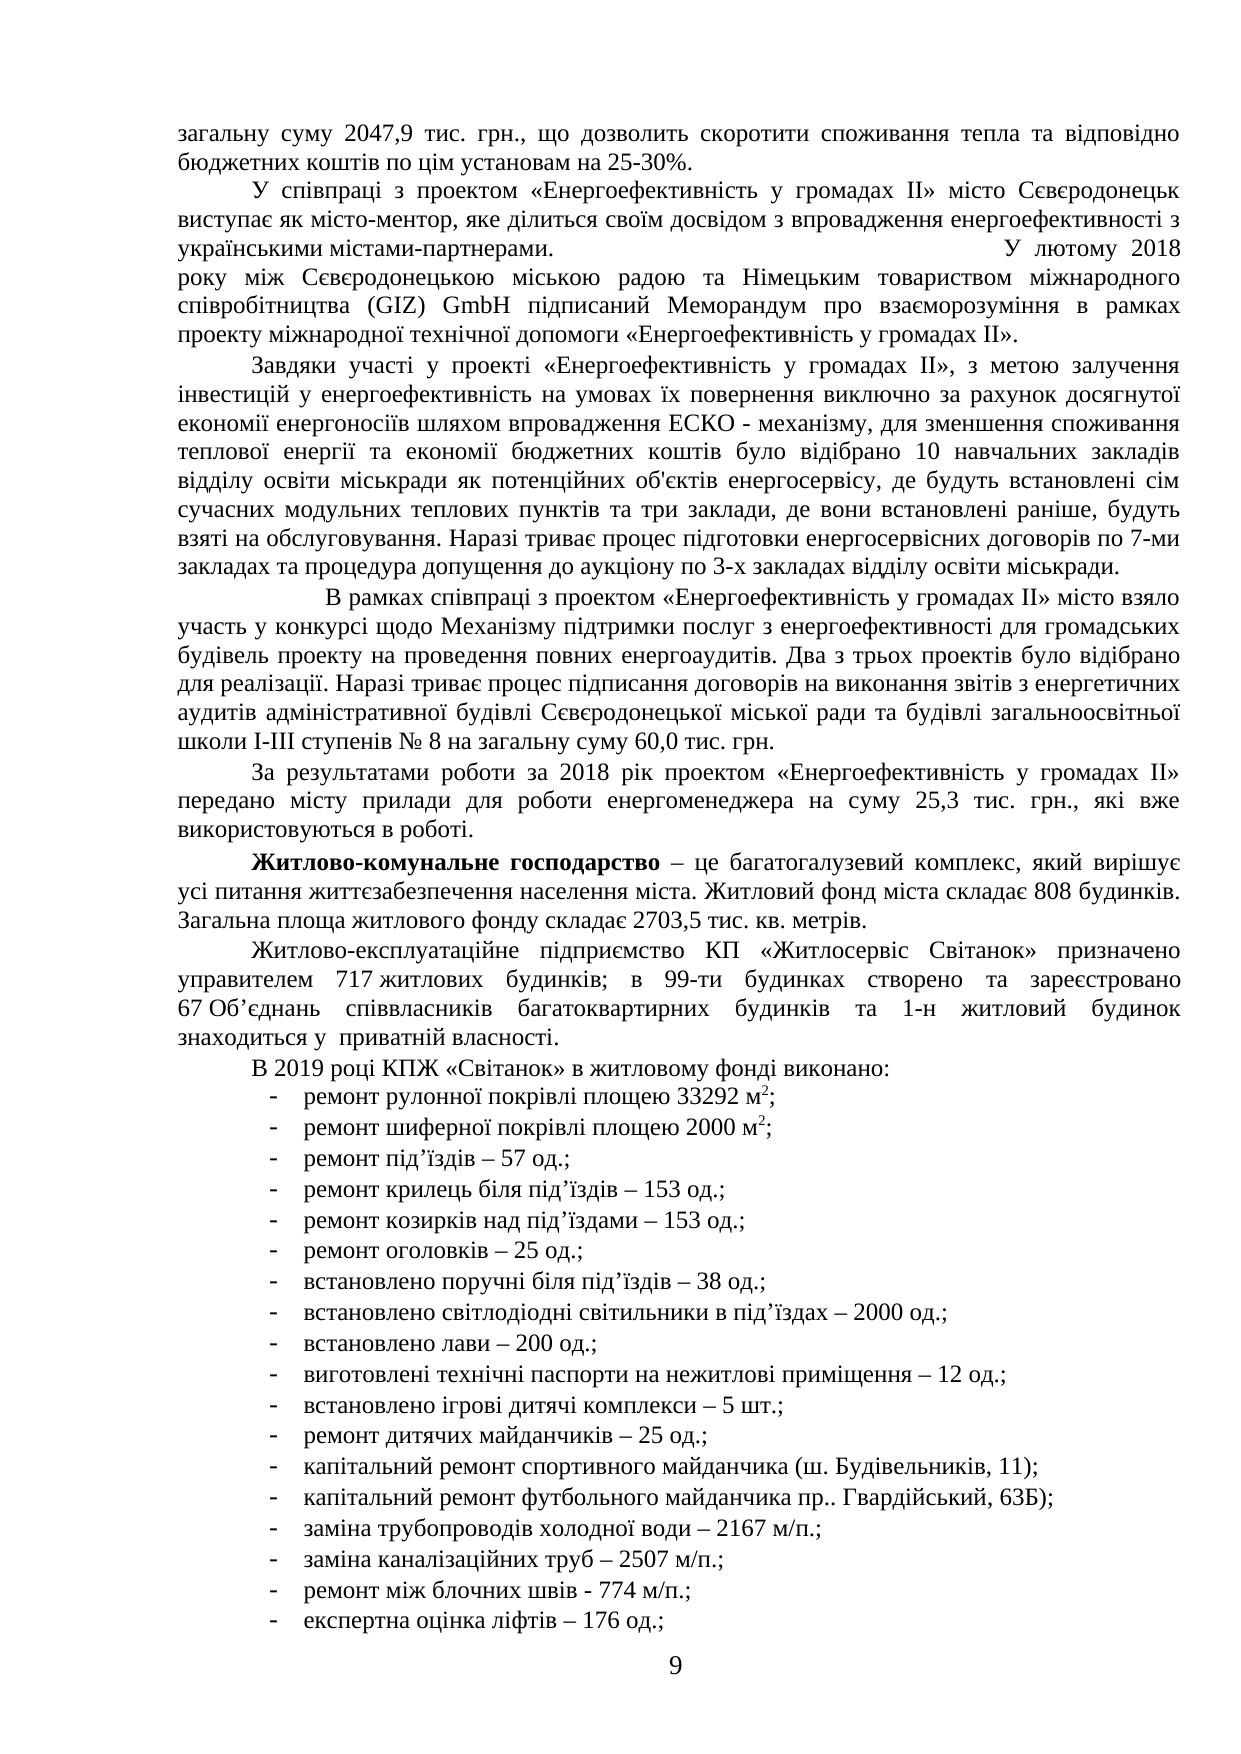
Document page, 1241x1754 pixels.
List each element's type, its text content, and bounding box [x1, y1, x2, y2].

list встановлено лави – 200 од.; [266, 1328, 1181, 1359]
text В 2019 році КПЖ «Світанок» в житловому фонді виконано: [177, 1053, 1181, 1081]
list ремонт козирків над під’їздами – 153 од.; [266, 1205, 1181, 1236]
list ремонт під’їздів – 57 од.; [266, 1143, 1181, 1174]
list встановлено поручні біля під’їздів – 38 од.; [266, 1266, 1181, 1297]
list капітальний ремонт спортивного майданчика (ш. Будівельників, 11); [266, 1451, 1181, 1482]
text В рамках співпраці з проектом «Енергоефективність у громадах ІІ» місто взяло участь у конкурсі щодо Механізму підтримки послуг з енергоефективності для громадських будівель проекту на проведення повних енергоаудитів. Два з трьох проектів було відібрано для реалізації. Наразі триває процес підписання договорів на виконання звітів з енергетичних аудитів адміністративної будівлі Сєвєродонецької міської ради та будівлі загальноосвітньої школи І-ІІІ ступенів № 8 на загальну суму 60,0 тис. грн. [177, 582, 1181, 755]
list ремонт оголовків – 25 од.; [266, 1236, 1181, 1266]
list заміна каналізаційних труб – 2507 м/п.; [266, 1544, 1181, 1575]
list експертна оцінка ліфтів – 176 од.; [266, 1606, 1181, 1636]
list капітальний ремонт футбольного майданчика пр.. Гвардійський, 63Б); [266, 1482, 1181, 1513]
list ремонт між блочних швів - 774 м/п.; [266, 1575, 1181, 1606]
text Завдяки участі у проекті «Енергоефективність у громадах ІІ», з метою залучення інвестицій у енергоефективність на умовах їх повернення виключно за рахунок досягнутої економії енергоносіїв шляхом впровадження ЕСКО - механізму, для зменшення споживання теплової енергії та економії бюджетних коштів було відібрано 10 навчальних закладів відділу освіти міськради як потенційних об'єктів енергосервісу, де будуть встановлені сім сучасних модульних теплових пунктів та три заклади, де вони встановлені раніше, будуть взяті на обслуговування. Наразі триває процес підготовки енергосервісних договорів по 7-ми закладах та процедура допущення до аукціону по 3-х закладах відділу освіти міськради. [177, 350, 1181, 580]
list встановлено світлодіодні світильники в під’їздах – 2000 од.; [266, 1297, 1181, 1328]
list ремонт крилець біля під’їздів – 153 од.; [266, 1174, 1181, 1205]
list ремонт дитячих майданчиків – 25 од.; [266, 1421, 1181, 1451]
list ремонт рулонної покрівлі площею 33292 м2; [266, 1081, 1181, 1112]
list виготовлені технічні паспорти на нежитлові приміщення – 12 од.; [266, 1359, 1181, 1390]
text У співпраці з проектом «Енергоефективність у громадах II» місто Сєвєродонецьк виступає як місто-ментор, яке ділиться своїм досвідом з впровадження енергоефективності з українськими містами-партнерами. У лютому 2018 року між Сєвєродонецькою міською радою та Німецьким товариством міжнародного співробітництва (GIZ) GmbH підписаний Меморандум про взаєморозуміння в рамках проекту міжнародної технічної допомоги «Енергоефективність у громадах II». [177, 176, 1181, 348]
list встановлено ігрові дитячі комплекси – 5 шт.; [266, 1390, 1181, 1421]
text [177, 118, 1181, 176]
text За результатами роботи за 2018 рік проектом «Енергоефективність у громадах ІІ» передано місту прилади для роботи енергоменеджера на суму 25,3 тис. грн., які вже використовуються в роботі. [177, 757, 1181, 843]
text Житлово-комунальне господарство – це багатогалузевий комплекс, який вирішує усі питання життєзабезпечення населення міста. Житловий фонд міста складає 808 будинків. Загальна площа житлового фонду складає 2703,5 тис. кв. метрів. [177, 847, 1181, 933]
text Житлово-експлуатаційне підприємство КП «Житлосервіс Світанок» призначено управителем 717 житлових будинків; в 99-ти будинках створено та зареєстровано 67 Об’єднань співвласників багатоквартирних будинків та 1-н житловий будинок знаходиться у приватній власності. [177, 936, 1181, 1051]
list ремонт шиферної покрівлі площею 2000 м2; [266, 1112, 1181, 1143]
list заміна трубопроводів холодної води – 2167 м/п.; [266, 1513, 1181, 1544]
